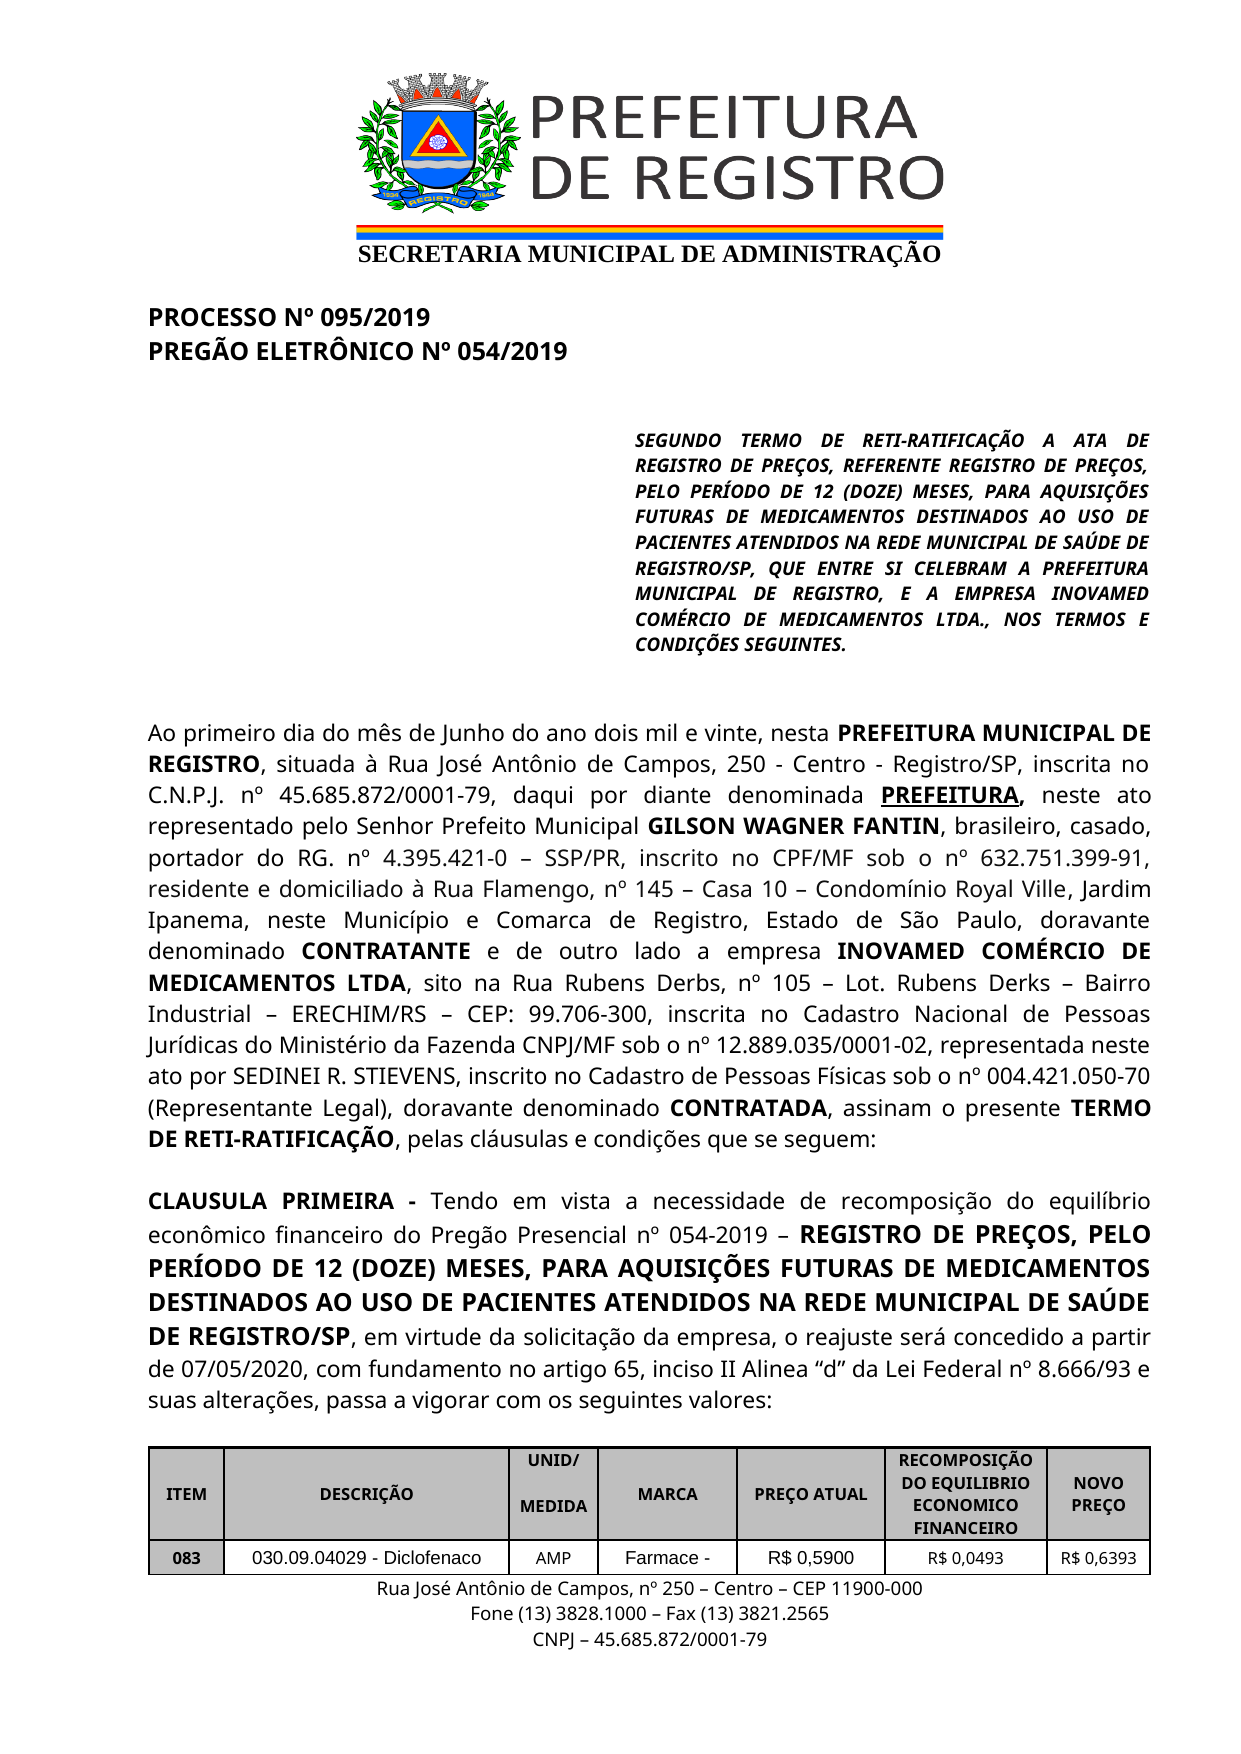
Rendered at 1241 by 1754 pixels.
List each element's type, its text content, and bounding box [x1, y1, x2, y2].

table_header PREÇO ATUAL [738, 1449, 884, 1539]
table_cell AMP [510, 1541, 597, 1574]
table_cell 083 [150, 1541, 223, 1574]
table_header DESCRIÇÃO [225, 1449, 508, 1539]
table_cell R$ 0,5900 [738, 1541, 884, 1574]
table_header ITEM [150, 1449, 223, 1539]
table_header NOVO PREÇO [1048, 1449, 1149, 1539]
text PREGÃO ELETRÔNICO Nº 054/2019 [148, 333, 1152, 368]
table_header MARCA [599, 1449, 736, 1539]
table_cell Farmace - Industria Quimico-Farmaceutica Cearense [599, 1541, 736, 1574]
picture [356, 73, 944, 240]
text SEGUNDO TERMO DE RETI-RATIFICAÇÃO A ATA DE REGISTRO DE PREÇOS, REFERENTE REGISTRO DE PREÇOS, PELO PERÍODO DE 12 (DOZE) MESES, PARA AQUISIÇÕES FUTURAS DE MEDICAMENTOS DESTINADOS AO USO DE PACIENTES ATENDIDOS NA REDE MUNICIPAL DE SAÚDE DE REGISTRO/SP, QUE ENTRE SI CELEBRAM A PREFEITURA MUNICIPAL DE REGISTRO, E A EMPRESA INOVAMED COMÉRCIO DE MEDICAMENTOS LTDA., NOS TERMOS E CONDIÇÕES SEGUINTES. [635, 427, 1152, 657]
table_header UNID/ [510, 1449, 597, 1471]
text Ao primeiro dia do mês de Junho do ano dois mil e vinte, nesta PREFEITURA MUNICIPAL DE REGISTRO, situada à Rua José Antônio de Campos, 250 - Centro - Registro/SP, inscrita no C.N.P.J. nº 45.685.872/0001-79, daqui por diante denominada PREFEITURA, neste ato representado pelo Senhor Prefeito Municipal GILSON WAGNER FANTIN, brasileiro, casado, portador do RG. nº 4.395.421-0 – SSP/PR, inscrito no CPF/MF sob o nº 632.751.399-91, residente e domiciliado à Rua Flamengo, nº 145 – Casa 10 – Condomínio Royal Ville, Jardim Ipanema, neste Município e Comarca de Registro, Estado de São Paulo, doravante denominado CONTRATANTE e de outro lado a empresa INOVAMED COMÉRCIO DE MEDICAMENTOS LTDA, sito na Rua Rubens Derbs, nº 105 – Lot. Rubens Derks – Bairro Industrial – ERECHIM/RS – CEP: 99.706-300, inscrita no Cadastro Nacional de Pessoas Jurídicas do Ministério da Fazenda CNPJ/MF sob o nº 12.889.035/0001-02, representada neste ato por SEDINEI R. STIEVENS, inscrito no Cadastro de Pessoas Físicas sob o nº 004.421.050-70 (Representante Legal), doravante denominado CONTRATADA, assinam o presente TERMO DE RETI-RATIFICAÇÃO, pelas cláusulas e condições que se seguem: [148, 716, 1152, 1154]
text PROCESSO Nº 095/2019 [148, 299, 1152, 333]
table_cell MEDIDA [510, 1471, 597, 1539]
table_header RECOMPOSIÇÃO DO EQUILIBRIO ECONOMICO FINANCEIRO [886, 1449, 1046, 1539]
table_cell R$ 0,6393 [1048, 1541, 1149, 1574]
text CLAUSULA PRIMEIRA - Tendo em vista a necessidade de recomposição do equilíbrio econômico financeiro do Pregão Presencial nº 054-2019 – REGISTRO DE PREÇOS, PELO PERÍODO DE 12 (DOZE) MESES, PARA AQUISIÇÕES FUTURAS DE MEDICAMENTOS DESTINADOS AO USO DE PACIENTES ATENDIDOS NA REDE MUNICIPAL DE SAÚDE DE REGISTRO/SP, em virtude da solicitação da empresa, o reajuste será concedido a partir de 07/05/2020, com fundamento no artigo 65, inciso II Alinea “d” da Lei Federal nº 8.666/93 e suas alterações, passa a vigorar com os seguintes valores: [148, 1185, 1152, 1415]
table_cell 030.09.04029 - Diclofenaco sodico 25 mg/ml solução injetavel - am pola com 3 ml [225, 1541, 508, 1574]
table_cell R$ 0,0493 [886, 1541, 1046, 1574]
